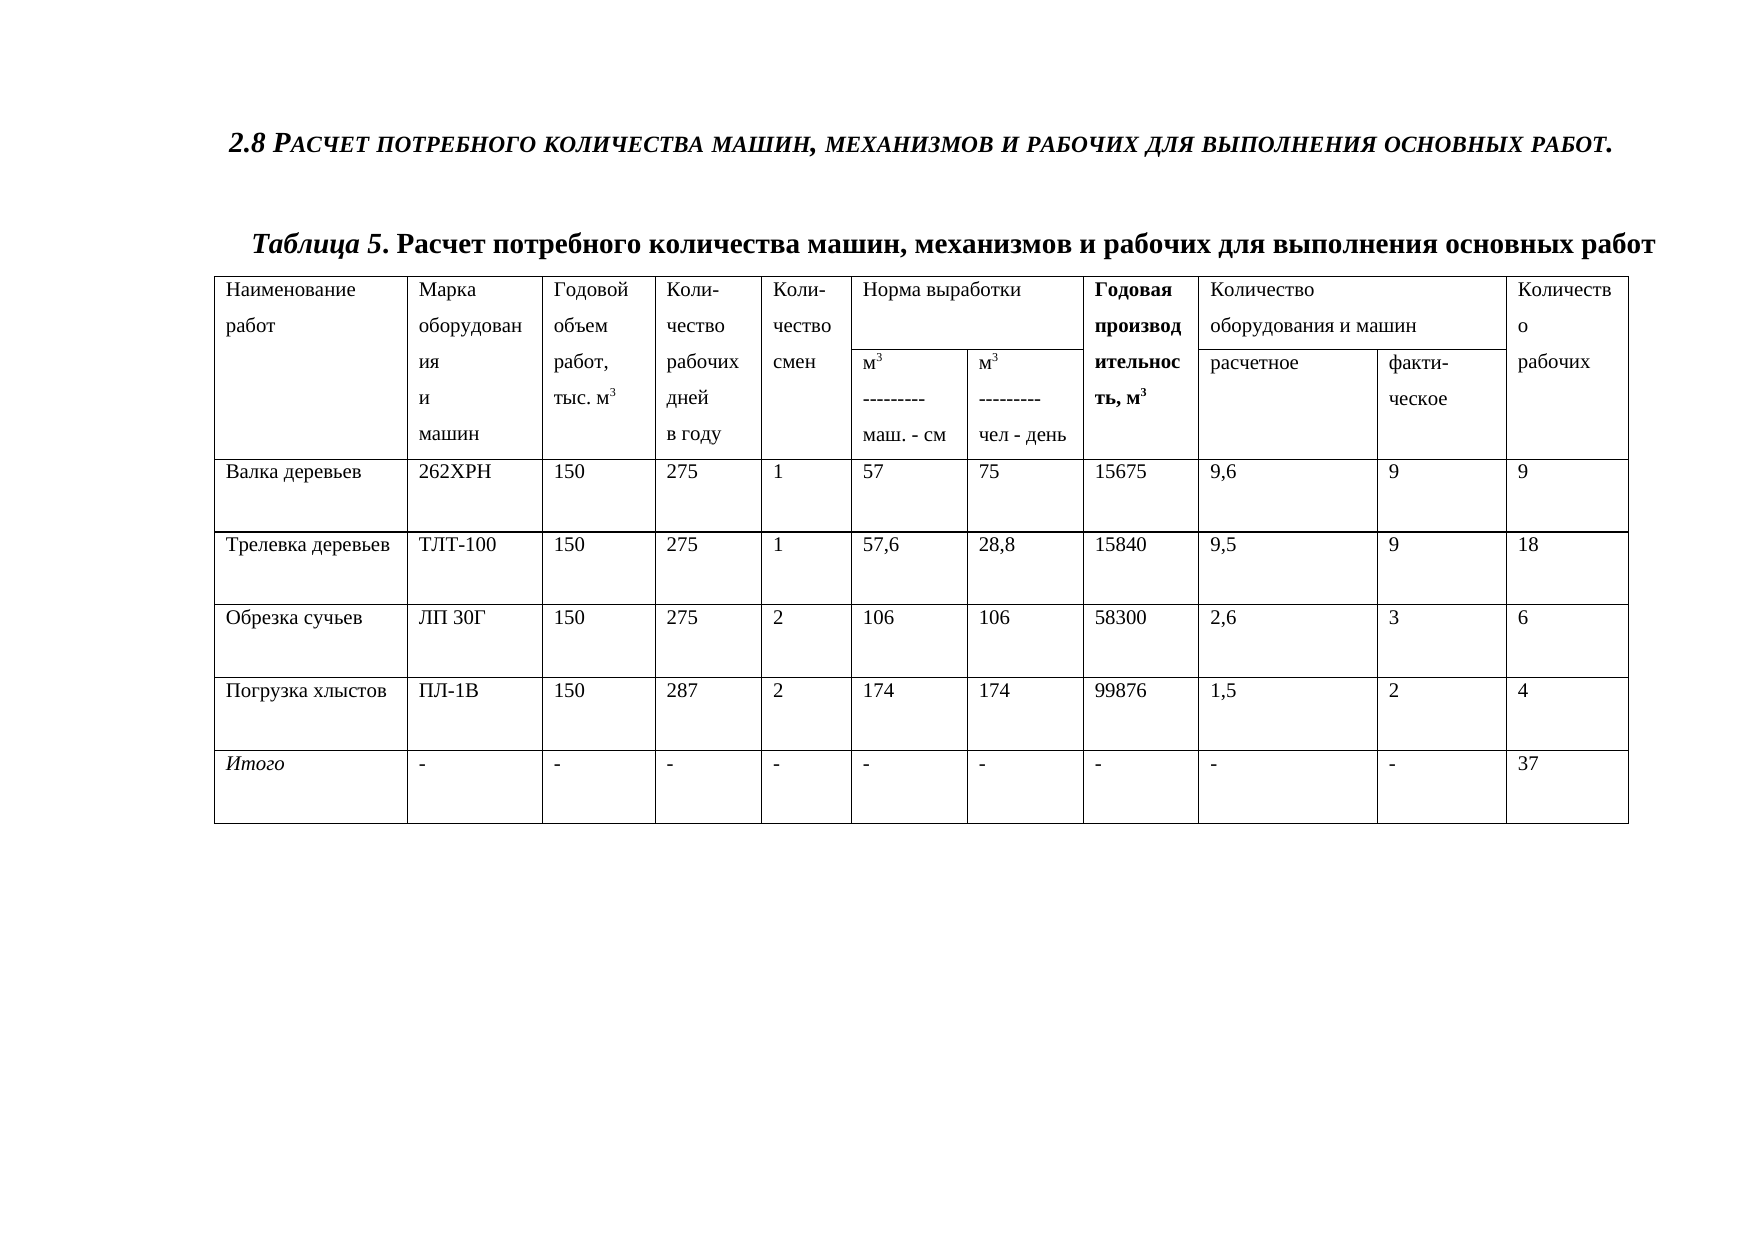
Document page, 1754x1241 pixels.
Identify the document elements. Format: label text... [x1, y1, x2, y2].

table_cell 57 [852, 460, 967, 531]
table_cell 275 [656, 460, 761, 531]
table_cell 6 [1507, 605, 1628, 677]
table_header Количество оборудования и машин [1199, 277, 1506, 349]
table_cell 287 [656, 678, 761, 750]
table_cell 9 [1378, 533, 1506, 604]
table_cell 57,6 [852, 533, 967, 604]
table_cell 15840 [1084, 533, 1198, 604]
table_cell 99876 [1084, 678, 1198, 750]
table_header Норма выработки [852, 277, 1083, 349]
table_cell Погрузка хлыстов [215, 678, 407, 750]
table_header Коли- чество смен [762, 277, 851, 458]
table_cell 2,6 [1199, 605, 1377, 677]
table_cell - [968, 751, 1083, 823]
table_cell 15675 [1084, 460, 1198, 531]
table_cell 174 [968, 678, 1083, 750]
table_cell расчетное [1199, 350, 1377, 458]
table_cell 150 [543, 533, 655, 604]
subtitle 2.8 Расчет потребного количества машин, механизмов и рабочих для выполнения основных работ. [177, 125, 1665, 159]
table_cell 150 [543, 460, 655, 531]
table_cell ТЛТ-100 [408, 533, 542, 604]
table_cell 262ХРН [408, 460, 542, 531]
table_cell - [1378, 751, 1506, 823]
table_cell - [408, 751, 542, 823]
table_cell Валка деревьев [215, 460, 407, 531]
table_cell 174 [852, 678, 967, 750]
table_cell факти- ческое [1378, 350, 1506, 458]
table_cell - [762, 751, 851, 823]
table_cell 2 [762, 605, 851, 677]
table_cell 150 [543, 678, 655, 750]
table_cell Обрезка сучьев [215, 605, 407, 677]
table_cell 1 [762, 460, 851, 531]
table_header Годовая производительность, м3 [1084, 277, 1198, 458]
table_cell 4 [1507, 678, 1628, 750]
table_cell м3 --------- чел - день [968, 350, 1083, 458]
table_cell - [852, 751, 967, 823]
table_cell - [656, 751, 761, 823]
table_cell 37 [1507, 751, 1628, 823]
table_cell 2 [1378, 678, 1506, 750]
table_cell 106 [852, 605, 967, 677]
table_cell 150 [543, 605, 655, 677]
table_cell Итого [215, 751, 407, 823]
table_cell 9 [1378, 460, 1506, 531]
table_header Количество рабочих [1507, 277, 1628, 458]
table_cell ПЛ-1В [408, 678, 542, 750]
table_cell м3 --------- маш. - см [852, 350, 967, 458]
table_cell 75 [968, 460, 1083, 531]
table_cell 9,6 [1199, 460, 1377, 531]
table_cell - [1084, 751, 1198, 823]
table_cell 18 [1507, 533, 1628, 604]
table_cell 58300 [1084, 605, 1198, 677]
table_cell 1 [762, 533, 851, 604]
table_header Марка оборудования и машин [408, 277, 542, 458]
table_header Коли- чество рабочих дней в году [656, 277, 761, 458]
table_header Наименование работ [215, 277, 407, 458]
table_cell 1,5 [1199, 678, 1377, 750]
table_cell 275 [656, 605, 761, 677]
table_cell 275 [656, 533, 761, 604]
table_cell - [543, 751, 655, 823]
table_cell 28,8 [968, 533, 1083, 604]
table_cell ЛП 30Г [408, 605, 542, 677]
subtitle Таблица 5. Расчет потребного количества машин, механизмов и рабочих для выполнения основных работ [177, 226, 1665, 259]
table_cell 3 [1378, 605, 1506, 677]
table_cell 9,5 [1199, 533, 1377, 604]
table_cell - [1199, 751, 1377, 823]
table_cell 9 [1507, 460, 1628, 531]
table_cell 106 [968, 605, 1083, 677]
table_header Годовой объем работ, тыс. м3 [543, 277, 655, 458]
table_cell Трелевка деревьев [215, 533, 407, 604]
table_cell 2 [762, 678, 851, 750]
